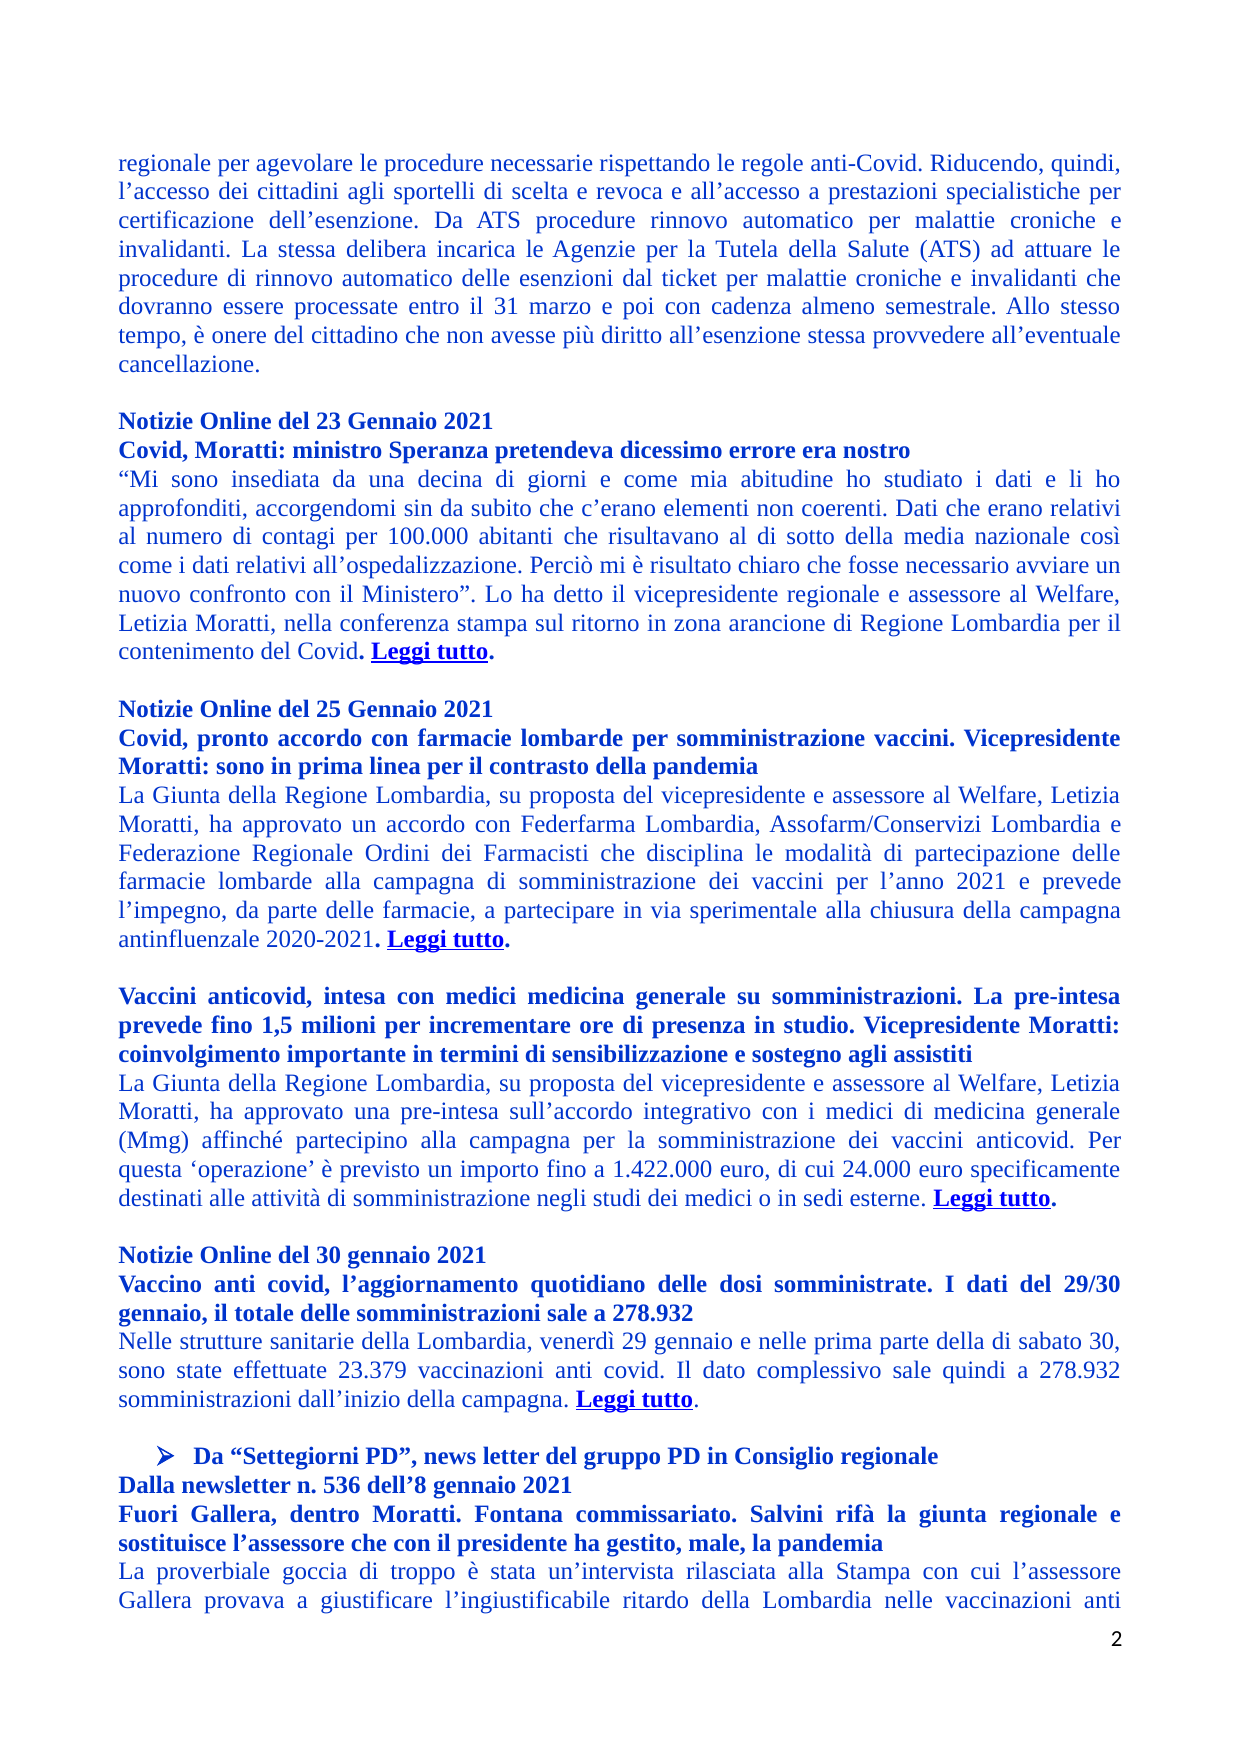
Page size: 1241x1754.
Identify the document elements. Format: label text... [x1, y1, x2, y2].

text La Giunta della Regione Lombardia, su proposta del vicepresidente e assessore al Welfare, Letizia Moratti, ha approvato un accordo con Federfarma Lombardia, Assofarm/Conservizi Lombardia e Federazione Regionale Ordini dei Farmacisti che disciplina le modalità di partecipazione delle farmacie lombarde alla campagna di somministrazione dei vaccini per l’anno 2021 e prevede l’impegno, da parte delle farmacie, a partecipare in via sperimentale alla chiusura della campagna antinfluenzale 2020-2021. Leggi tutto. [118, 780, 1122, 953]
text La Giunta della Regione Lombardia, su proposta del vicepresidente e assessore al Welfare, Letizia Moratti, ha approvato una pre-intesa sull’accordo integrativo con i medici di medicina generale (Mmg) affinché partecipino alla campagna per la somministrazione dei vaccini anticovid. Per questa ‘operazione’ è previsto un importo fino a 1.422.000 euro, di cui 24.000 euro specificamente destinati alle attività di somministrazione negli studi dei medici o in sedi esterne. Leggi tutto. [118, 1068, 1122, 1211]
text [118, 148, 1122, 378]
text Fuori Gallera, dentro Moratti. Fontana commissariato. Salvini rifà la giunta regionale e sostituisce l’assessore che con il presidente ha gestito, male, la pandemia [118, 1499, 1122, 1556]
text Vaccino anti covid, l’aggiornamento quotidiano delle dosi somministrate. I dati del 29/30 gennaio, il totale delle somministrazioni sale a 278.932 [118, 1269, 1122, 1326]
text Notizie Online del 25 Gennaio 2021 [118, 694, 1122, 723]
text Covid, pronto accordo con farmacie lombarde per somministrazione vaccini. Vicepresidente Moratti: sono in prima linea per il contrasto della pandemia [118, 723, 1122, 780]
text Nelle strutture sanitarie della Lombardia, venerdì 29 gennaio e nelle prima parte della di sabato 30, sono state effettuate 23.379 vaccinazioni anti covid. Il dato complessivo sale quindi a 278.932 somministrazioni dall’inizio della campagna. Leggi tutto. [118, 1326, 1122, 1413]
text Dalla newsletter n. 536 dell’8 gennaio 2021 [118, 1470, 1122, 1499]
text Vaccini anticovid, intesa con medici medicina generale su somministrazioni. La pre-intesa prevede fino 1,5 milioni per incrementare ore di presenza in studio. Vicepresidente Moratti: coinvolgimento importante in termini di sensibilizzazione e sostegno agli assistiti [118, 981, 1122, 1068]
text Covid, Moratti: ministro Speranza pretendeva dicessimo errore era nostro [118, 435, 1122, 464]
text Notizie Online del 23 Gennaio 2021 [118, 406, 1122, 435]
text Notizie Online del 30 gennaio 2021 [118, 1240, 1122, 1269]
list Da “Settegiorni PD”, news letter del gruppo PD in Consiglio regionale [156, 1441, 1122, 1470]
text “Mi sono insediata da una decina di giorni e come mia abitudine ho studiato i dati e li ho approfonditi, accorgendomi sin da subito che c’erano elementi non coerenti. Dati che erano relativi al numero di contagi per 100.000 abitanti che risultavano al di sotto della media nazionale così come i dati relativi all’ospedalizzazione. Perciò mi è risultato chiaro che fosse necessario avviare un nuovo confronto con il Ministero”. Lo ha detto il vicepresidente regionale e assessore al Welfare, Letizia Moratti, nella conferenza stampa sul ritorno in zona arancione di Regione Lombardia per il contenimento del Covid. Leggi tutto. [118, 464, 1122, 665]
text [118, 1556, 1122, 1614]
